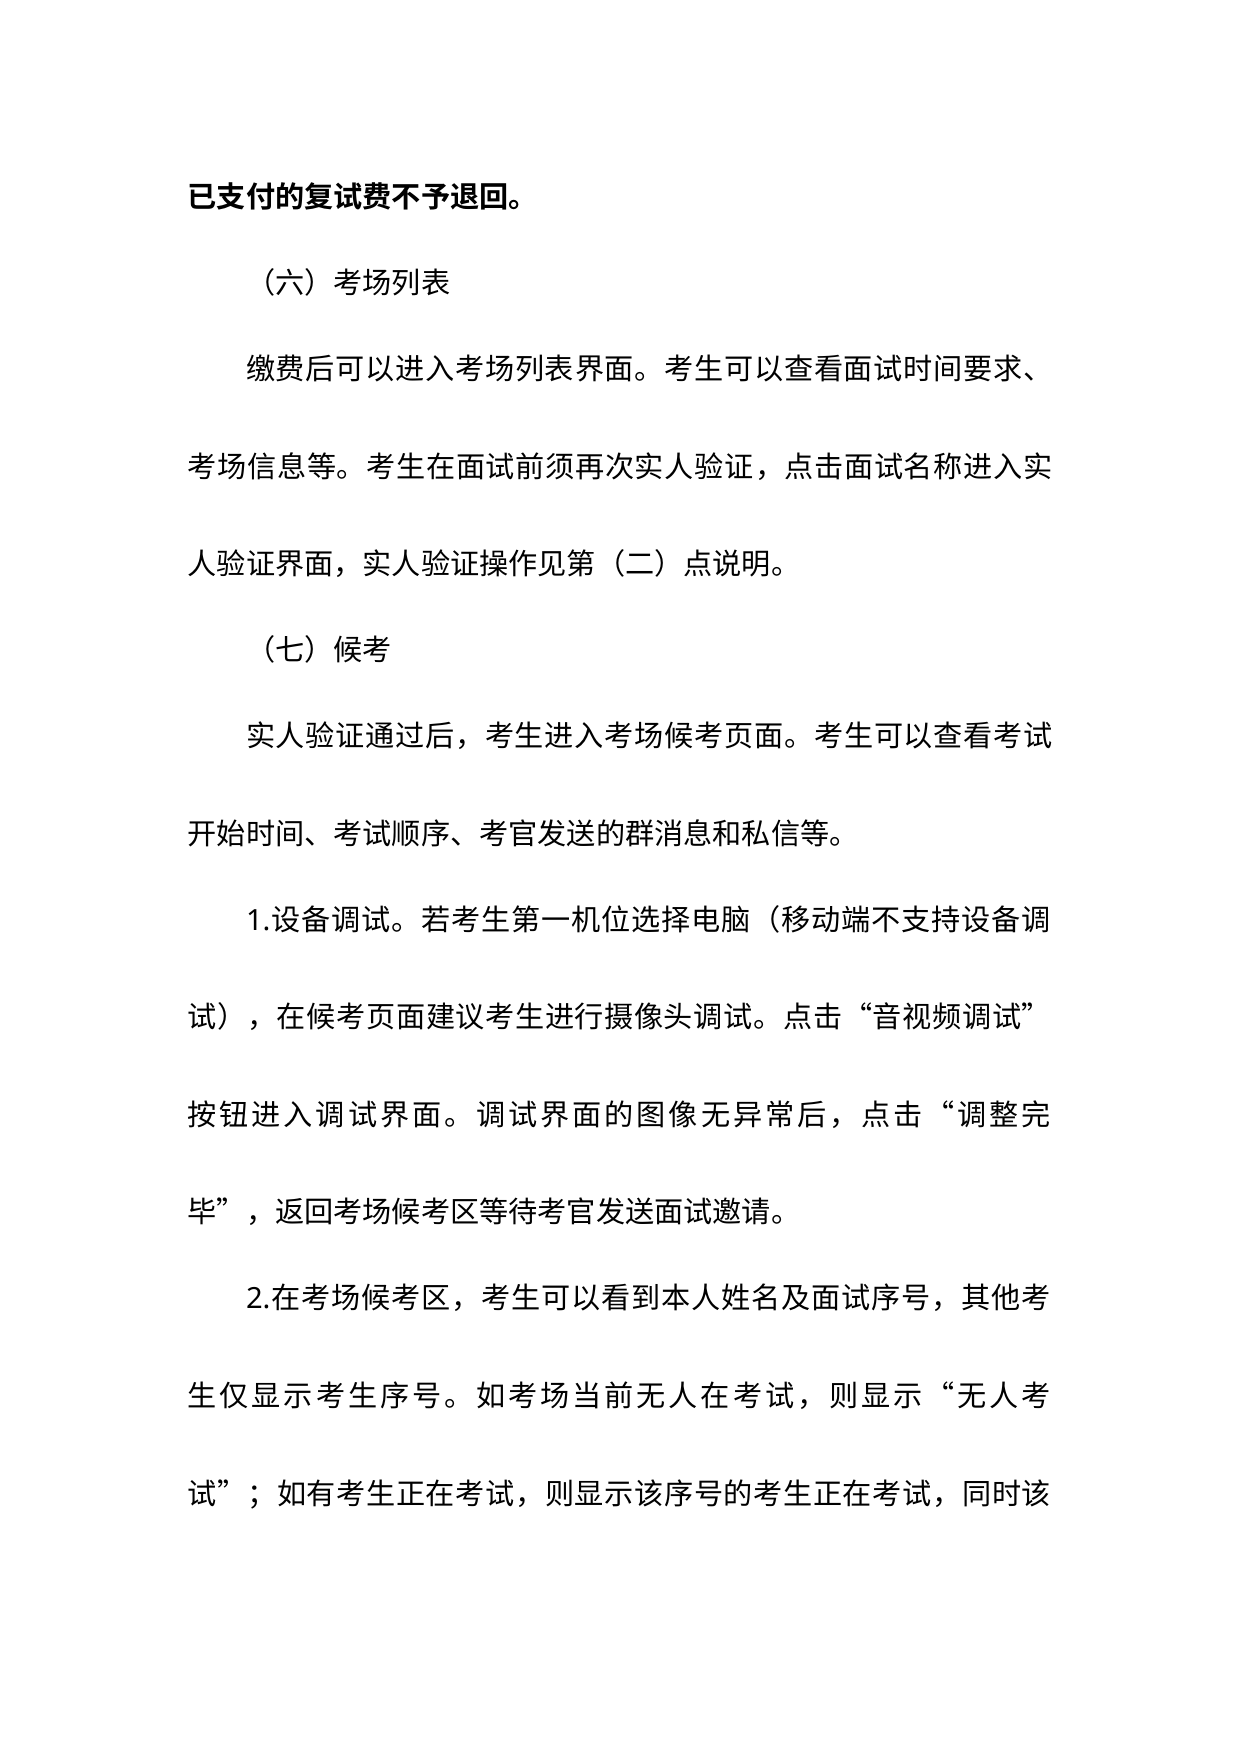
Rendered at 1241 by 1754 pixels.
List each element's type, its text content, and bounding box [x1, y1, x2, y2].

list 1.设备调试。若考生第一机位选择电脑（移动端不支持设备调试），在候考页面建议考生进行摄像头调试。点击“音视频调试”按钮进入调试界面。调试界面的图像无异常后，点击“调整完毕”，返回考场候考区等待考官发送面试邀请。 [187, 885, 1053, 1243]
list 实人验证通过后，考生进入考场候考页面。考生可以查看考试开始时间、考试顺序、考官发送的群消息和私信等。 [187, 702, 1053, 864]
list （六）考场列表 [187, 248, 1053, 313]
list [187, 162, 1053, 227]
list （七）候考 [187, 615, 1053, 680]
list 缴费后可以进入考场列表界面。考生可以查看面试时间要求、考场信息等。考生在面试前须再次实人验证，点击面试名称进入实人验证界面，实人验证操作见第（二）点说明。 [187, 334, 1053, 594]
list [187, 1264, 1053, 1524]
